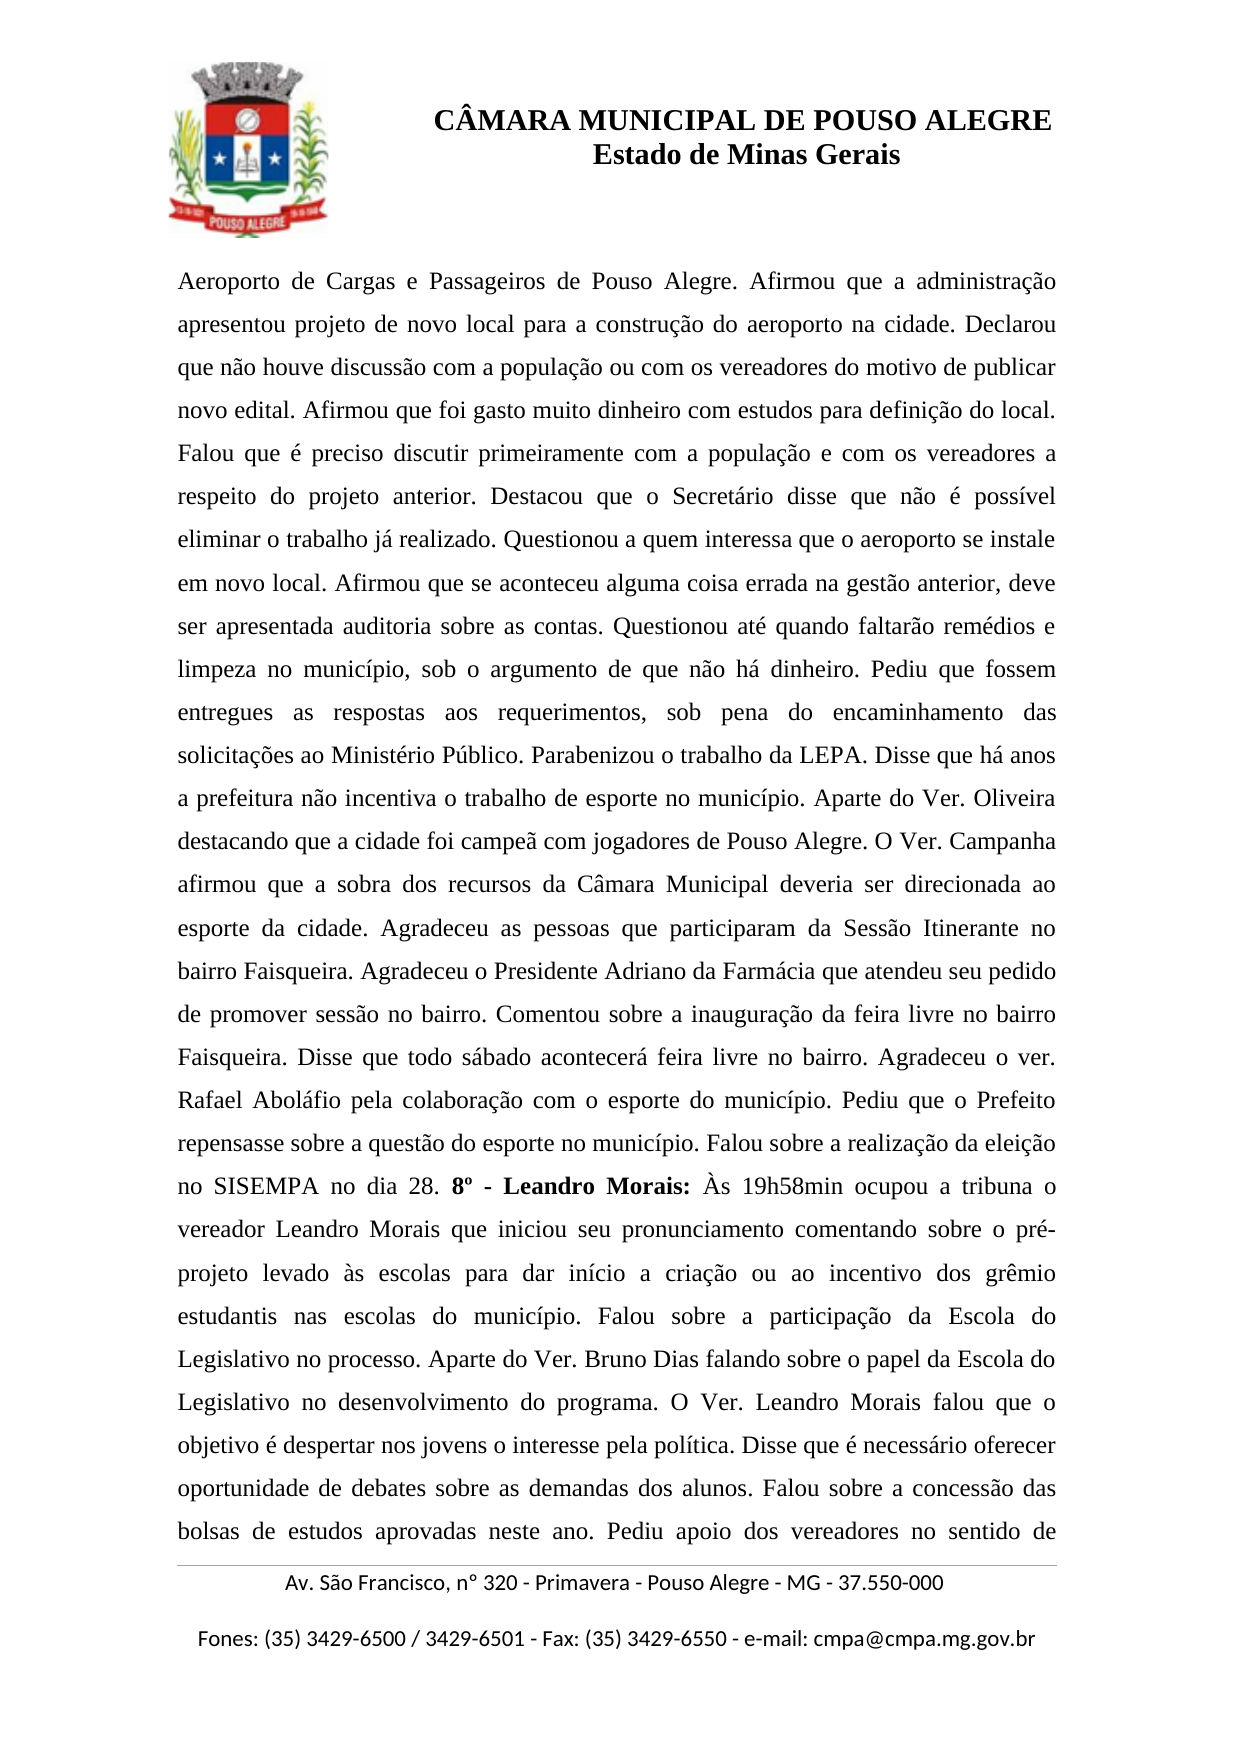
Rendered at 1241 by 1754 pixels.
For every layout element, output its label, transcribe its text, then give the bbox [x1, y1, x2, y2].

picture [168, 62, 329, 238]
